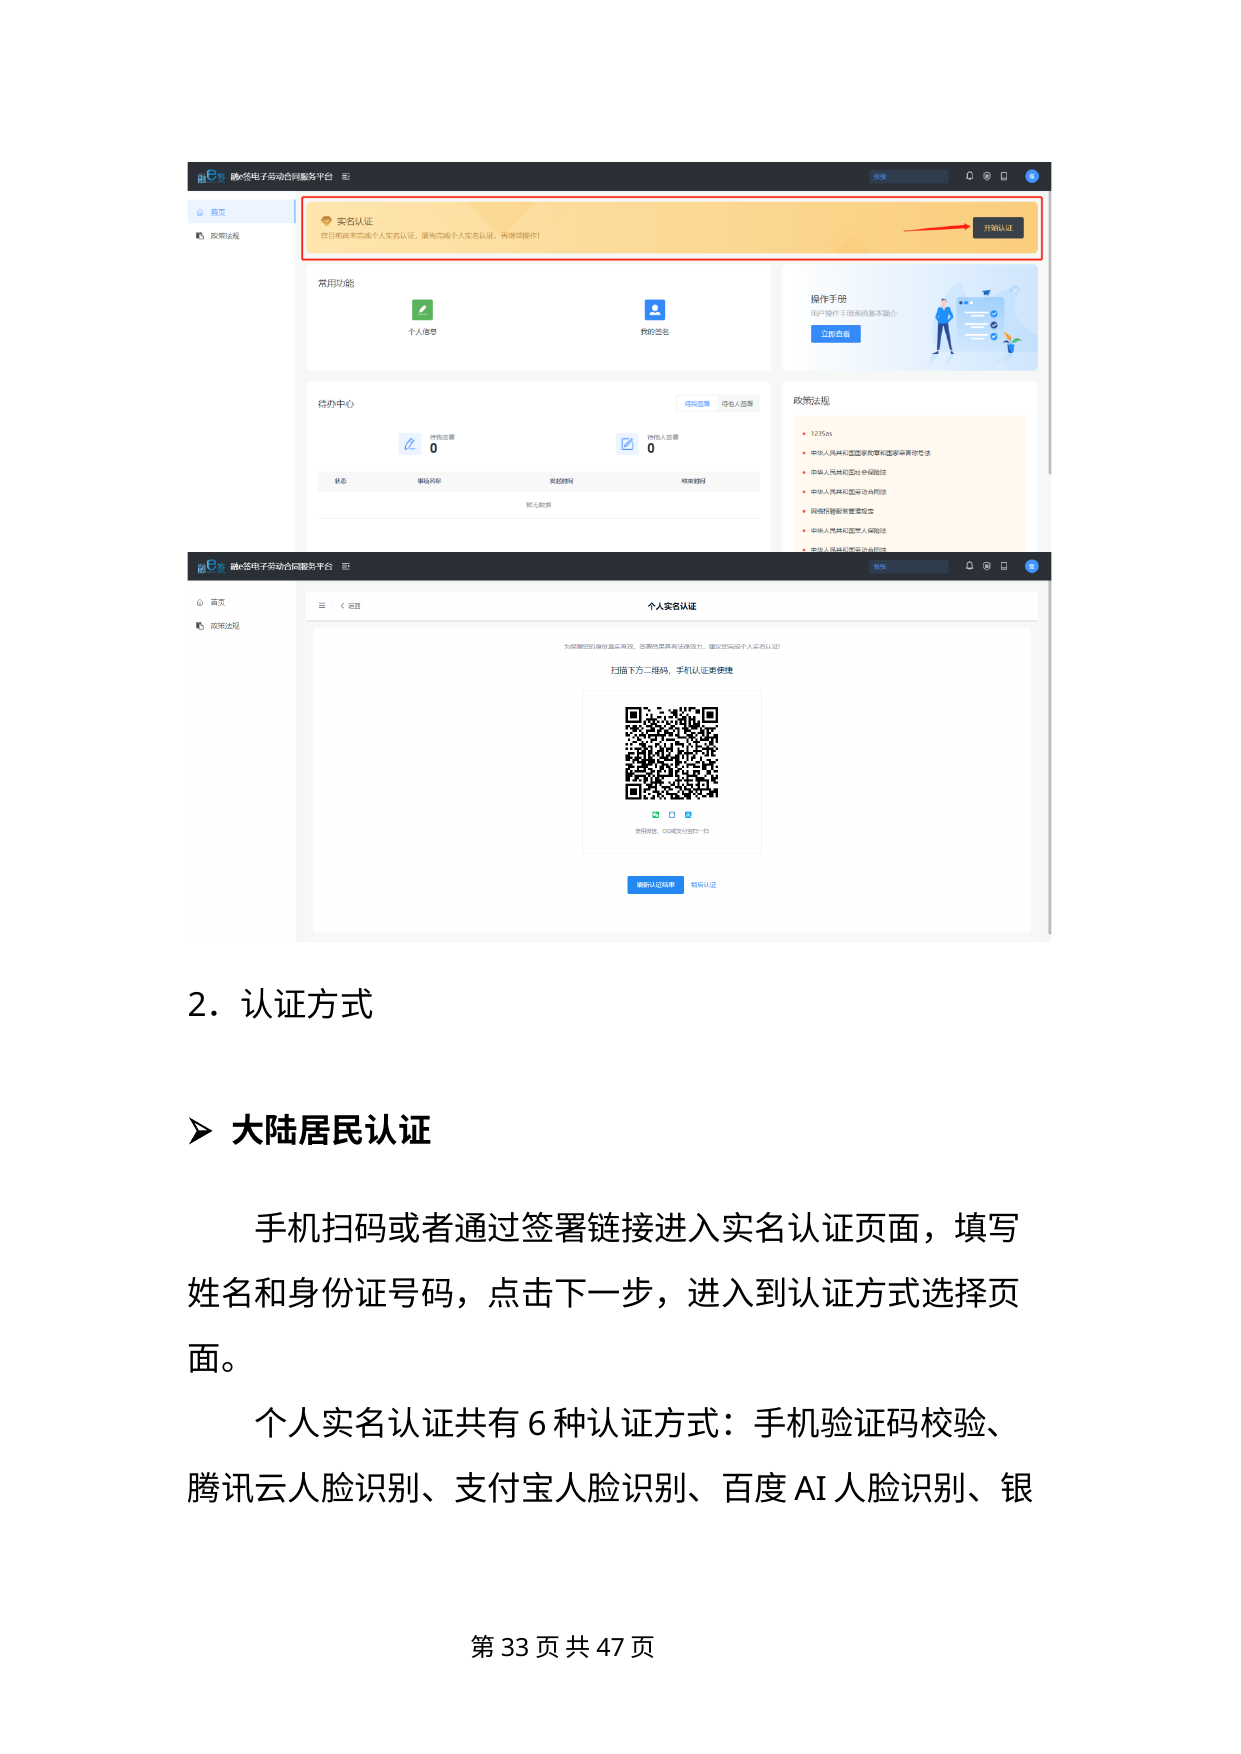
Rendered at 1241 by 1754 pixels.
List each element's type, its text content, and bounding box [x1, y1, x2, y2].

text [187, 1388, 1053, 1518]
subtitle 认证方式 [187, 969, 1053, 1034]
picture [187, 162, 1052, 942]
list 大陆居民认证 [187, 1096, 1053, 1161]
text 手机扫码或者通过签署链接进入实名认证页面，填写姓名和身份证号码，点击下一步，进入到认证方式选择页面。 [187, 1193, 1053, 1388]
